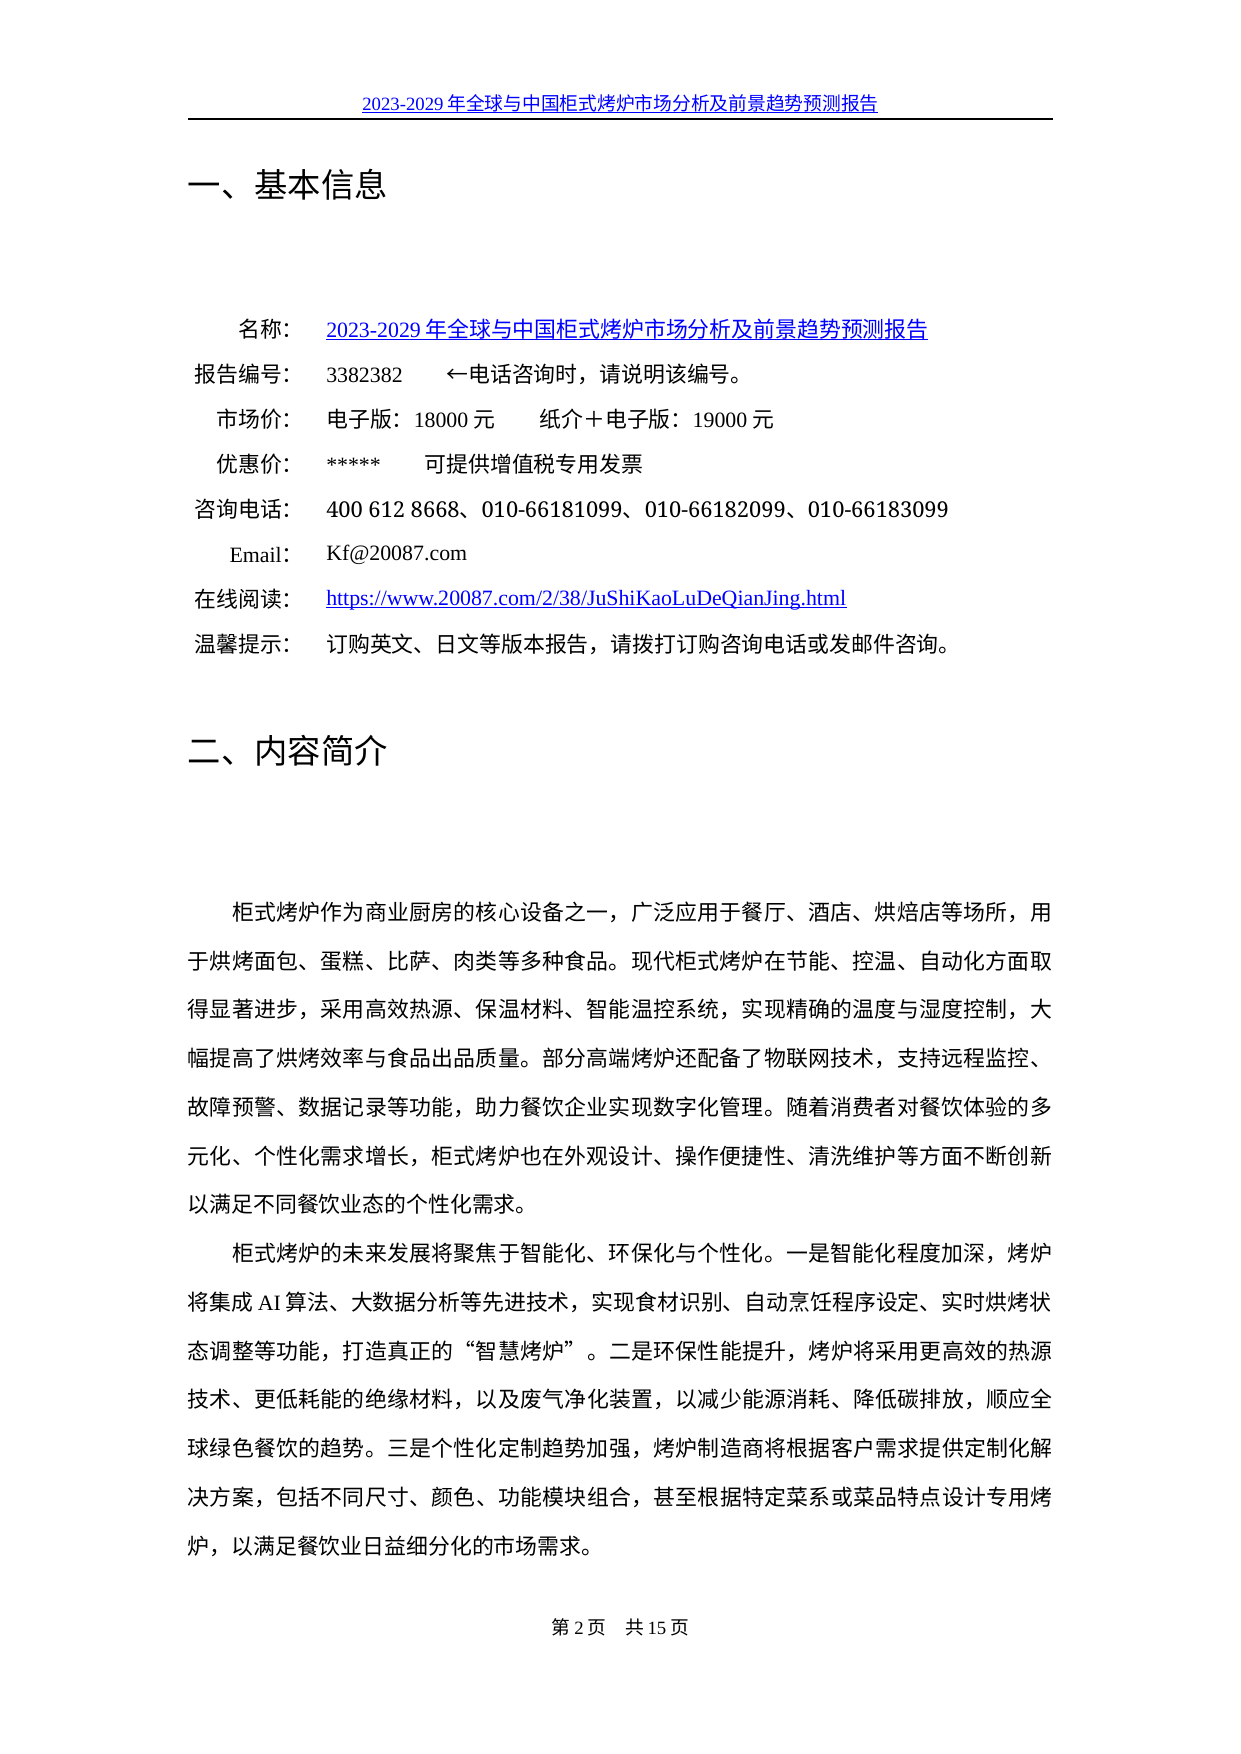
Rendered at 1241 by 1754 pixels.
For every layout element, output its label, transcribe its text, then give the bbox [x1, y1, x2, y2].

table_cell 订购英文、日文等版本报告，请拨打订购咨询电话或发邮件咨询。 [315, 627, 1073, 672]
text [187, 894, 1053, 1561]
table_header 2023-2029年全球与中国柜式烤炉市场分析及前景趋势预测报告 [315, 312, 1073, 357]
table_header 名称： [167, 312, 315, 357]
table_cell 400 612 8668、010-66181099、010-66182099、010-66183099 [315, 492, 1073, 537]
table_cell 报告编号： [167, 357, 315, 402]
table_cell Kf@20087.com [315, 537, 1073, 582]
table_cell ***** 可提供增值税专用发票 [315, 447, 1073, 492]
table_cell 电子版：18000 元 纸介＋电子版：19000 元 [315, 402, 1073, 447]
table_cell 市场价： [167, 402, 315, 447]
table_cell Email： [167, 537, 315, 582]
title 一、基本信息 [187, 150, 1053, 215]
table_cell 咨询电话： [167, 492, 315, 537]
table_cell 温馨提示： [167, 627, 315, 672]
table_cell 3382382 ←电话咨询时，请说明该编号。 [315, 357, 1073, 402]
title 二、内容简介 [187, 717, 1053, 782]
table_cell [315, 582, 1073, 627]
table_cell 优惠价： [167, 447, 315, 492]
table_cell 在线阅读： [167, 582, 315, 627]
